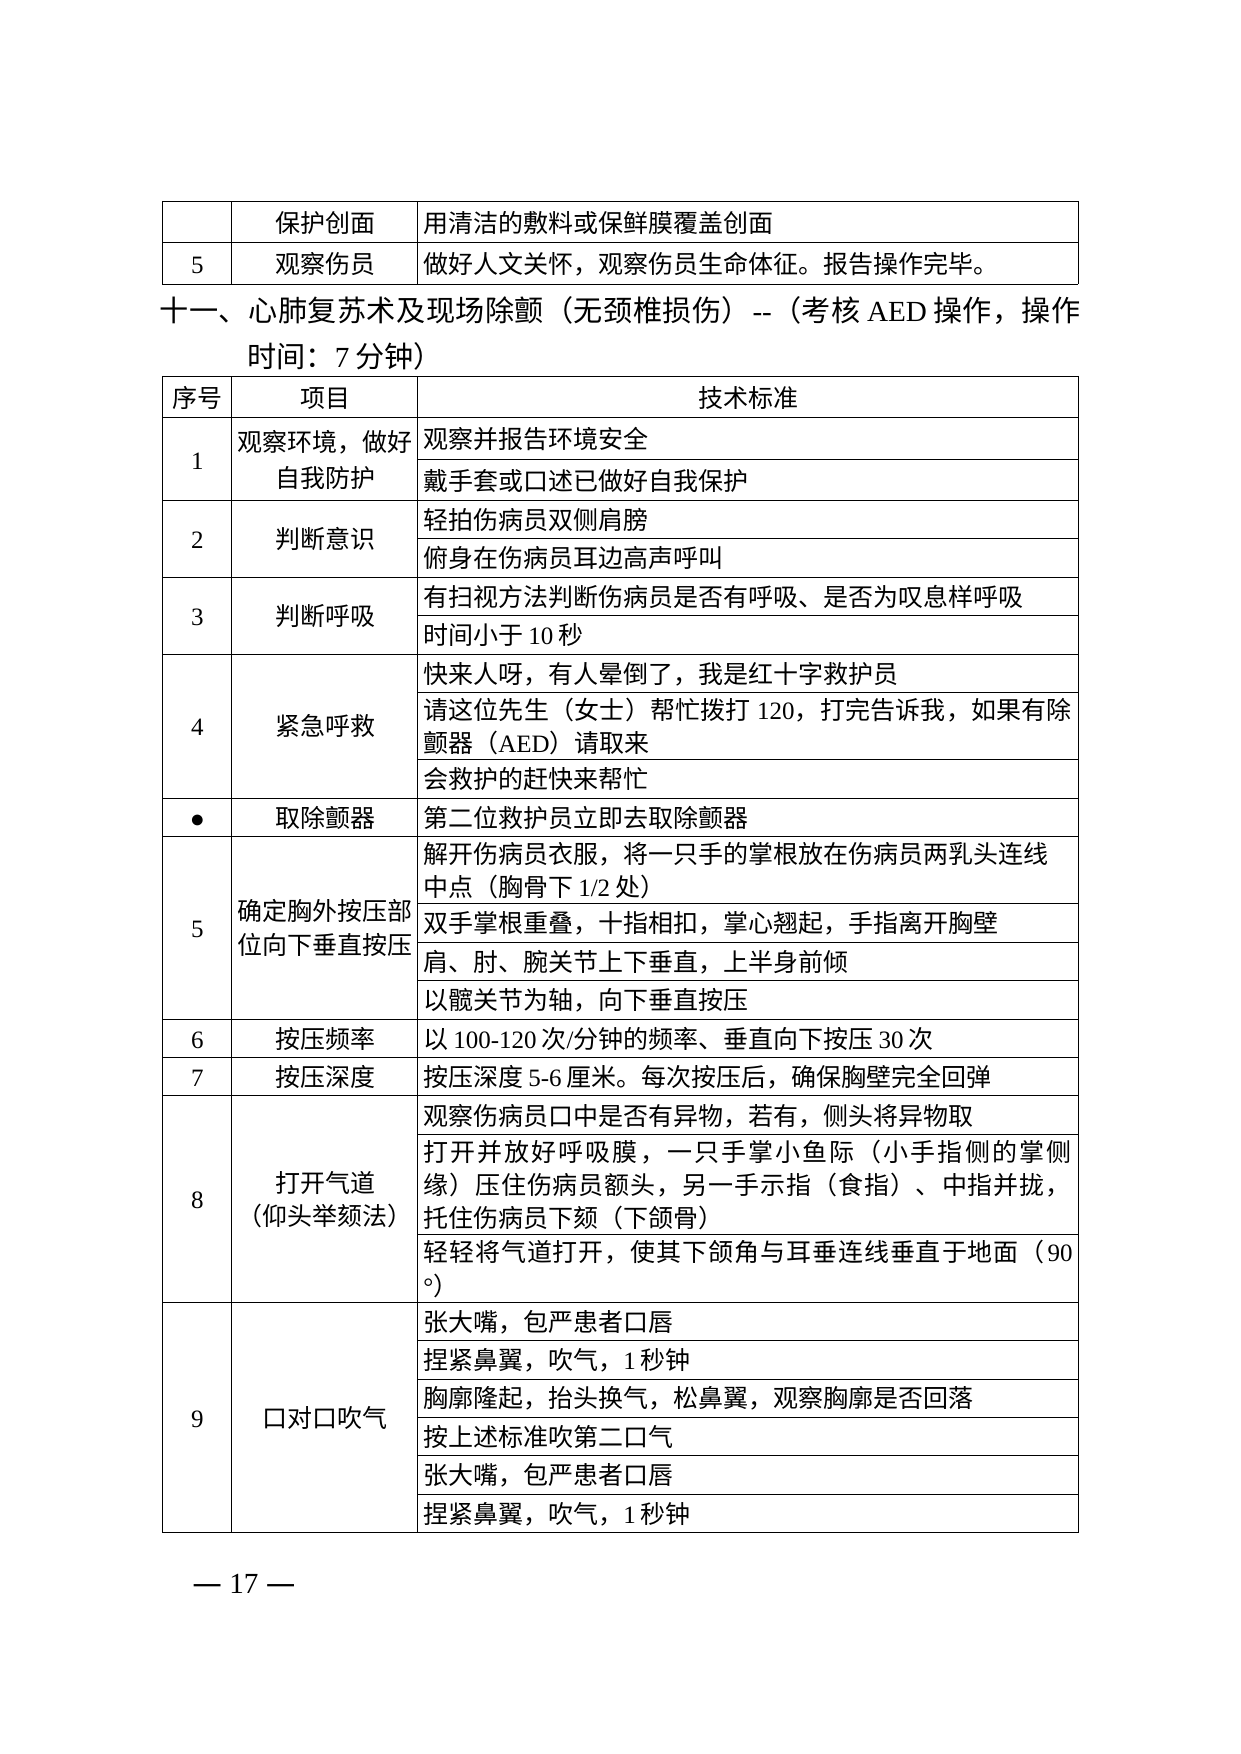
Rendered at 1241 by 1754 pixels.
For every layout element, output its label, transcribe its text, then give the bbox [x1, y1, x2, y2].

table_cell 确定胸外按压部位向下垂直按压 [232, 837, 417, 1018]
table_cell 按压频率 [232, 1020, 417, 1057]
table_cell 张大嘴，包严患者口唇 [418, 1456, 1078, 1494]
table_cell 以髋关节为轴，向下垂直按压 [418, 981, 1078, 1018]
table_header 序号 [163, 377, 231, 417]
table_cell 观察环境，做好自我防护 [232, 418, 417, 500]
table_cell 有扫视方法判断伤病员是否有呼吸、是否为叹息样呼吸 [418, 578, 1078, 615]
table_cell 6 [163, 1020, 231, 1057]
table_cell 观察伤病员口中是否有异物，若有，侧头将异物取 [418, 1096, 1078, 1134]
table_cell 取除颤器 [232, 799, 417, 836]
table_cell 捏紧鼻翼，吹气，1秒钟 [418, 1341, 1078, 1378]
table_cell 4 [163, 655, 231, 798]
table_cell 5 [163, 243, 231, 283]
table_cell 4 [163, 202, 231, 242]
table_cell 轻轻将气道打开，使其下颌角与耳垂连线垂直于地面（90°） [418, 1235, 1078, 1302]
table_cell 胸廓隆起，抬头换气，松鼻翼，观察胸廓是否回落 [418, 1380, 1078, 1417]
table_cell 判断意识 [232, 501, 417, 577]
table_cell 以100-120次/分钟的频率、垂直向下按压30次 [418, 1020, 1078, 1057]
table_cell 9 [163, 1303, 231, 1532]
table_cell 张大嘴，包严患者口唇 [418, 1303, 1078, 1340]
table_cell 做好人文关怀，观察伤员生命体征。报告操作完毕。 [418, 243, 1078, 283]
table_cell 打开并放好呼吸膜，一只手掌小鱼际（小手指侧的掌侧缘）压住伤病员额头，另一手示指（食指）、中指并拢，托住伤病员下颏（下颌骨） [418, 1135, 1078, 1234]
table_cell 7 [163, 1058, 231, 1095]
table_cell 判断呼吸 [232, 578, 417, 653]
table_cell 请这位先生（女士）帮忙拨打120，打完告诉我，如果有除颤器（AED）请取来 [418, 693, 1078, 759]
table_cell 保护创面 [232, 202, 417, 242]
table_cell 按压深度 [232, 1058, 417, 1095]
table_cell 肩、肘、腕关节上下垂直，上半身前倾 [418, 943, 1078, 980]
table_cell 紧急呼救 [232, 655, 417, 798]
table_cell 双手掌根重叠，十指相扣，掌心翘起，手指离开胸壁 [418, 904, 1078, 942]
table_cell 按上述标准吹第二口气 [418, 1418, 1078, 1455]
table_cell 打开气道 （仰头举颏法） [232, 1096, 417, 1302]
table_cell 3 [163, 578, 231, 653]
table_cell 俯身在伤病员耳边高声呼叫 [418, 539, 1078, 577]
table_cell 观察并报告环境安全 [418, 418, 1078, 458]
table_cell 快来人呀，有人晕倒了，我是红十字救护员 [418, 655, 1078, 692]
table_header 技术标准 [418, 377, 1078, 417]
table_cell 2 [163, 501, 231, 577]
table_cell 第二位救护员立即去取除颤器 [418, 799, 1078, 836]
table_cell 轻拍伤病员双侧肩膀 [418, 501, 1078, 538]
table_cell 观察伤员 [232, 243, 417, 283]
table_cell 5 [163, 837, 231, 1018]
text 十一、心肺复苏术及现场除颤（无颈椎损伤）--（考核AED操作，操作时间：7分钟） [159, 284, 1081, 376]
table_cell 解开伤病员衣服，将一只手的掌根放在伤病员两乳头连线中点（胸骨下1/2处） [418, 837, 1078, 903]
table_cell 按压深度5-6厘米。每次按压后，确保胸壁完全回弹 [418, 1058, 1078, 1095]
table_cell 8 [163, 1096, 231, 1302]
table_cell 会救护的赶快来帮忙 [418, 760, 1078, 798]
table_cell 时间小于10秒 [418, 616, 1078, 653]
table_cell 戴手套或口述已做好自我保护 [418, 460, 1078, 500]
table_cell 用清洁的敷料或保鲜膜覆盖创面 [418, 202, 1078, 242]
table_header 项目 [232, 377, 417, 417]
table_cell ● [163, 799, 231, 836]
table_cell 捏紧鼻翼，吹气，1秒钟 [418, 1495, 1078, 1532]
table_cell 1 [163, 418, 231, 500]
table_cell 口对口吹气 [232, 1303, 417, 1532]
